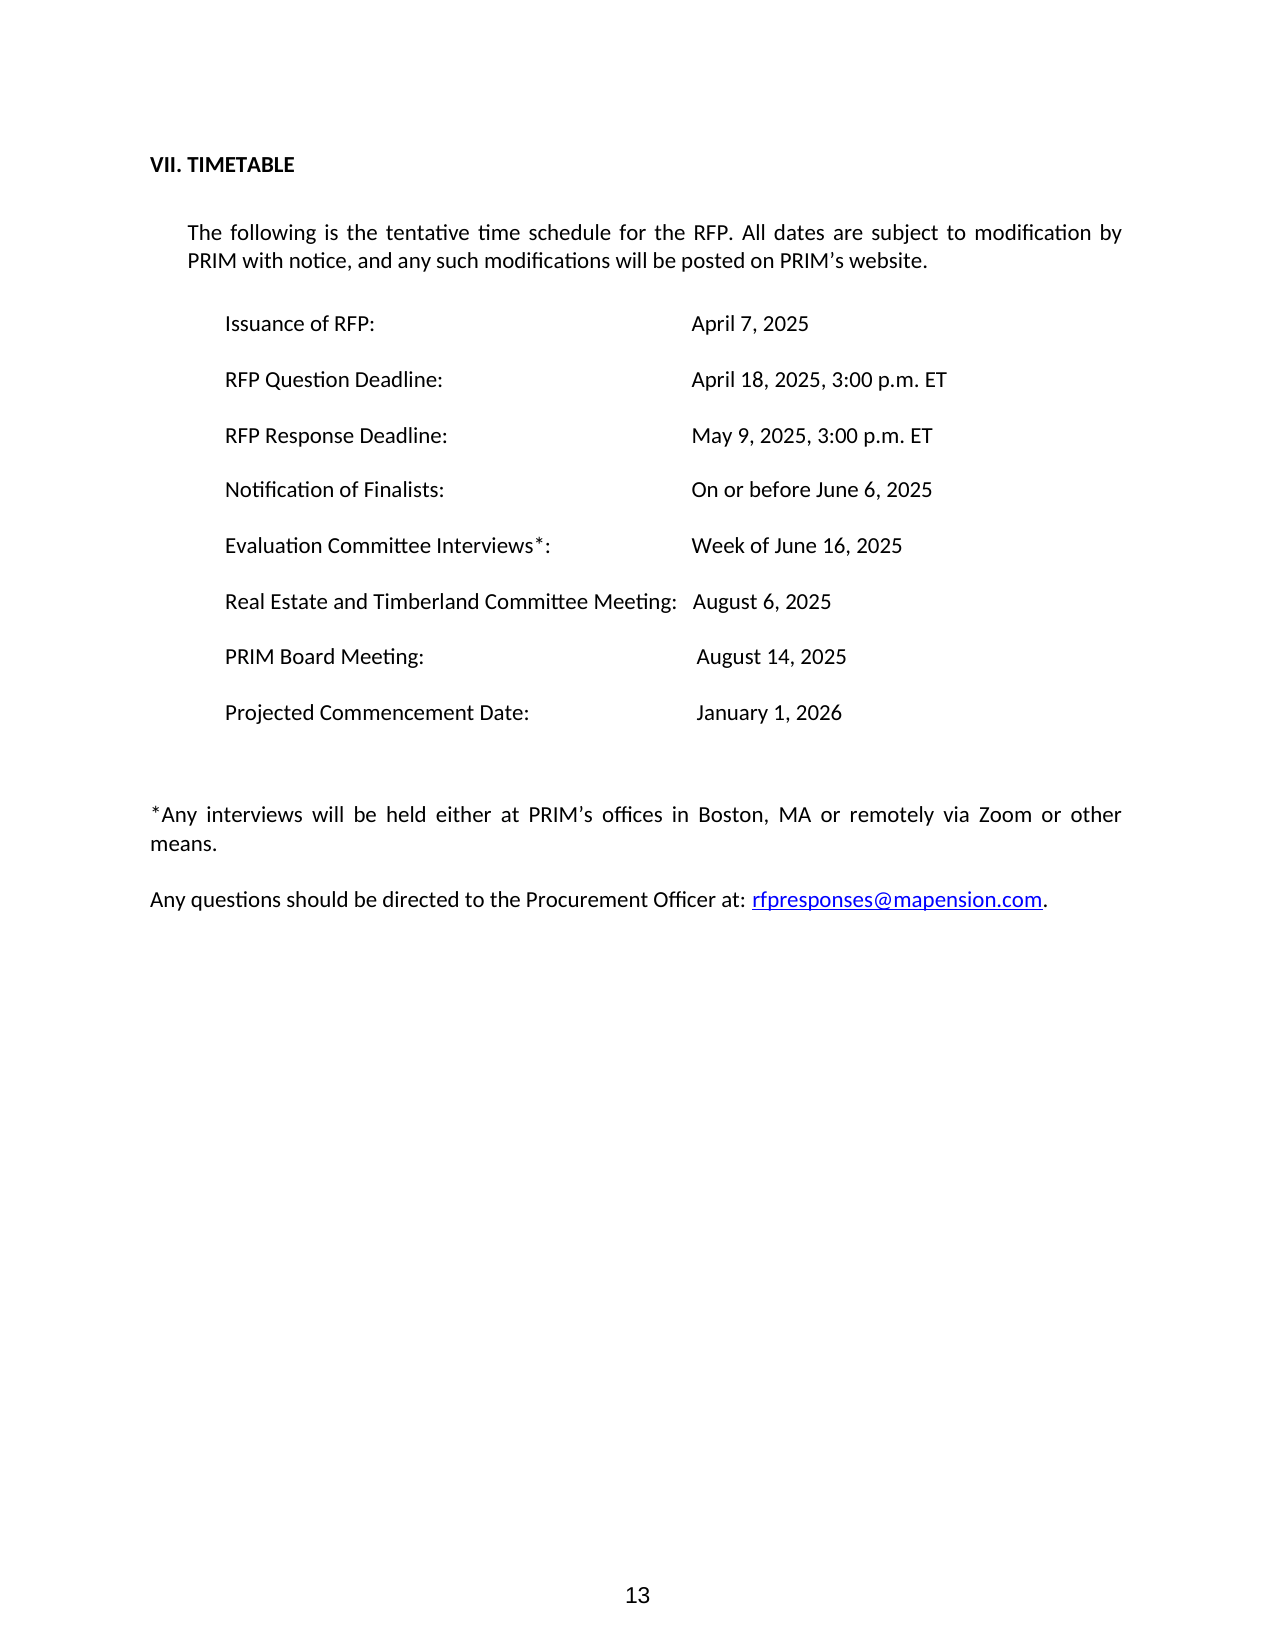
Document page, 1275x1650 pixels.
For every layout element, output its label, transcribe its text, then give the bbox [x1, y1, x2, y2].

text Projected Commencement Date: January 1, 2026 [150, 698, 1125, 726]
text Evaluation Committee Interviews*: Week of June 16, 2025 [150, 531, 1125, 559]
text RFP Response Deadline: May 9, 2025, 3:00 p.m. ET [150, 421, 1125, 449]
text *Any interviews will be held either at PRIM’s offices in Boston, MA or remotely via Zoom or other means. [150, 801, 1125, 857]
text Real Estate and Timberland Committee Meeting: August 6, 2025 [150, 587, 1125, 615]
text PRIM Board Meeting: August 14, 2025 [150, 642, 1125, 670]
text RFP Question Deadline: April 18, 2025, 3:00 p.m. ET [150, 365, 1125, 393]
text VII. TIMETABLE [150, 150, 1125, 178]
text Notification of Finalists: On or before June 6, 2025 [150, 475, 1125, 503]
text Issuance of RFP: April 7, 2025 [150, 309, 1125, 337]
text The following is the tentative time schedule for the RFP. All dates are subject to modification by PRIM with notice, and any such modifications will be posted on PRIM’s website. [187, 218, 1125, 274]
text Any questions should be directed to the Procurement Officer at: rfpresponses@mapension.com. [150, 885, 1125, 913]
